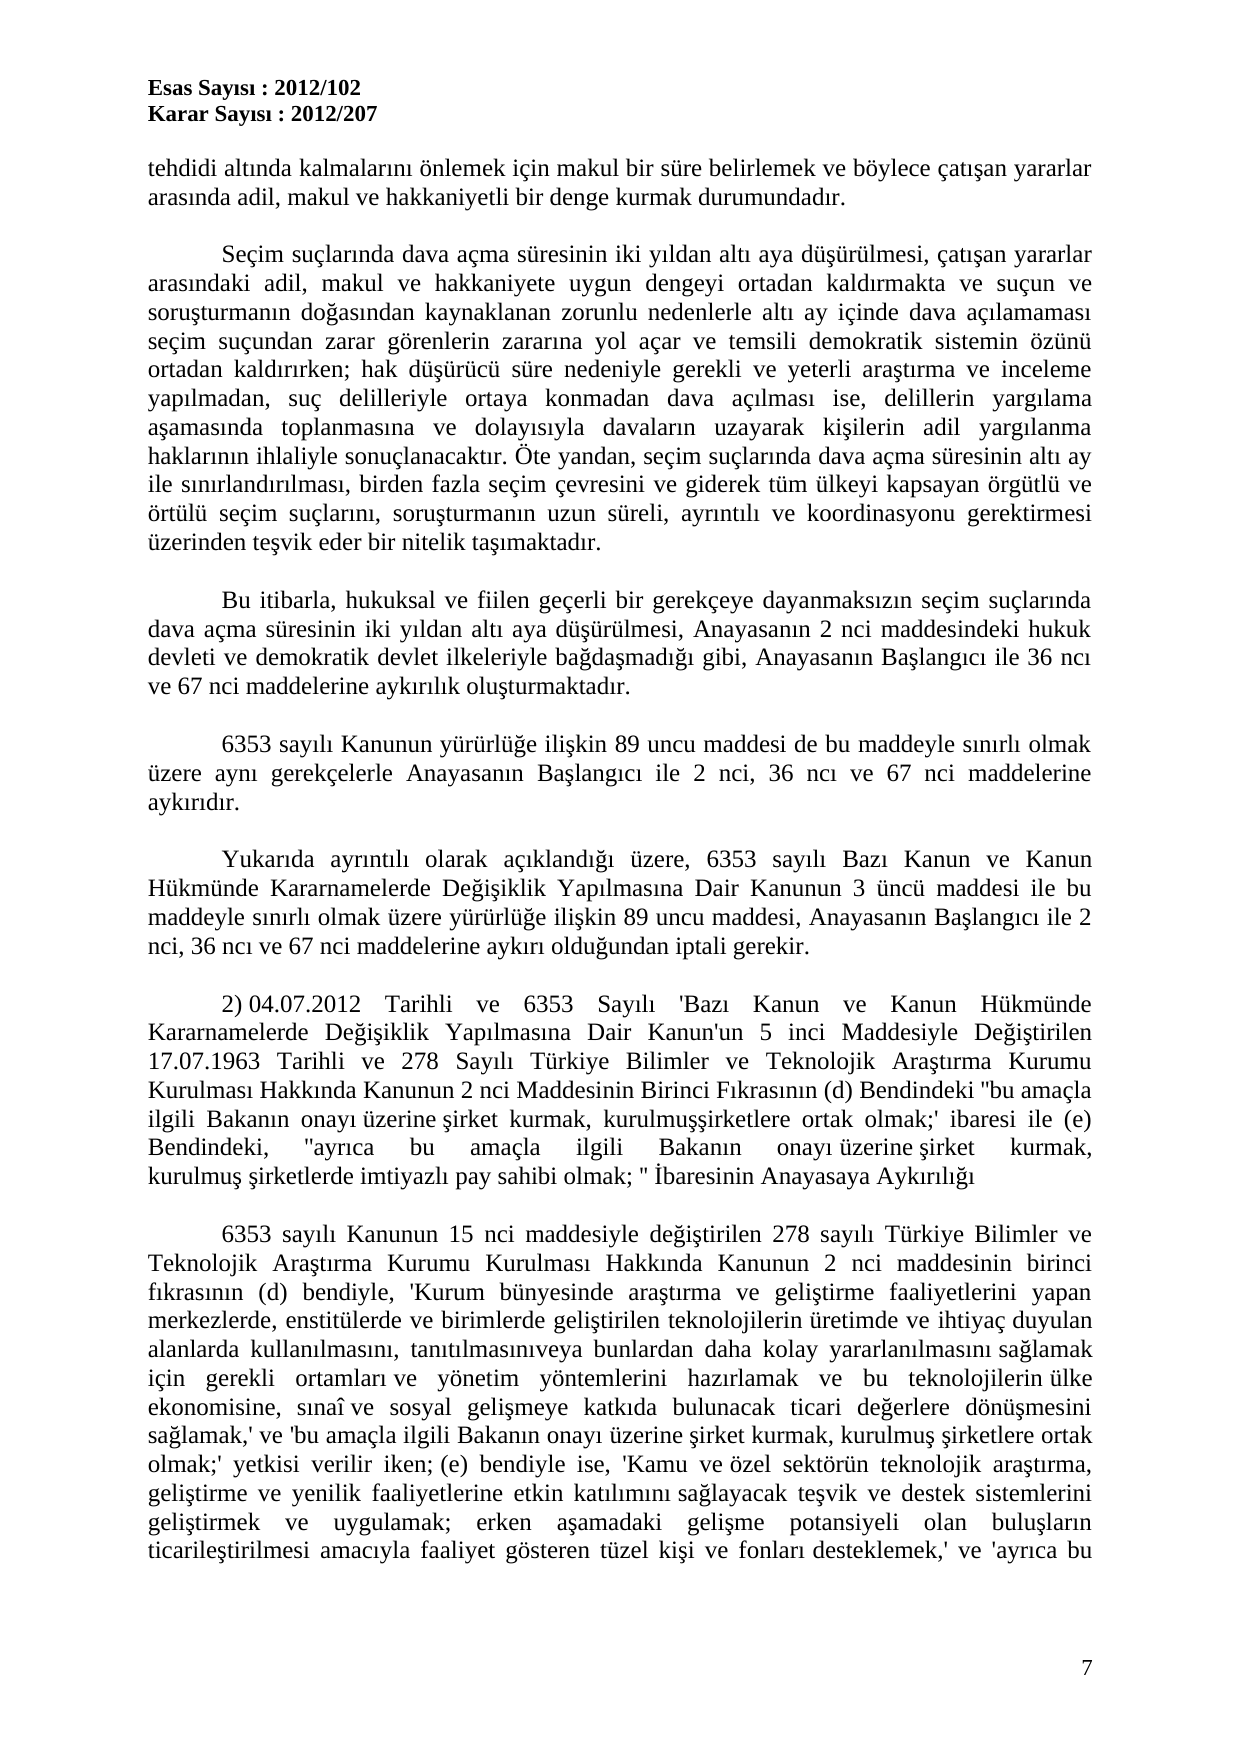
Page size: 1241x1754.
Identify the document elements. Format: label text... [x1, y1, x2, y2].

text 2) 04.07.2012 Tarihli ve 6353 Sayılı 'Bazı Kanun ve Kanun Hükmünde Kararnamelerde Değişiklik Yapılmasına Dair Kanun'un 5 inci Maddesiyle Değiştirilen 17.07.1963 Tarihli ve 278 Sayılı Türkiye Bilimler ve Teknolojik Araştırma Kurumu Kurulması Hakkında Kanunun 2 nci Maddesinin Birinci Fıkrasının (d) Bendindeki ''bu amaçla ilgili Bakanın onayı üzerine şirket kurmak, kurulmuşşirketlere ortak olmak;' ibaresi ile (e) Bendindeki, ''ayrıca bu amaçla ilgili Bakanın onayı üzerine şirket kurmak, kurulmuş şirketlerde imtiyazlı pay sahibi olmak; '' İbaresinin Anayasaya Aykırılığı [148, 989, 1093, 1190]
text Seçim suçlarında dava açma süresinin iki yıldan altı aya düşürülmesi, çatışan yararlar arasındaki adil, makul ve hakkaniyete uygun dengeyi ortadan kaldırmakta ve suçun ve soruşturmanın doğasından kaynaklanan zorunlu nedenlerle altı ay içinde dava açılamaması seçim suçundan zarar görenlerin zararına yol açar ve temsili demokratik sistemin özünü ortadan kaldırırken; hak düşürücü süre nedeniyle gerekli ve yeterli araştırma ve inceleme yapılmadan, suç delilleriyle ortaya konmadan dava açılması ise, delillerin yargılama aşamasında toplanmasına ve dolayısıyla davaların uzayarak kişilerin adil yargılanma haklarının ihlaliyle sonuçlanacaktır. Öte yandan, seçim suçlarında dava açma süresinin altı ay ile sınırlandırılması, birden fazla seçim çevresini ve giderek tüm ülkeyi kapsayan örgütlü ve örtülü seçim suçlarını, soruşturmanın uzun süreli, ayrıntılı ve koordinasyonu gerektirmesi üzerinden teşvik eder bir nitelik taşımaktadır. [148, 239, 1093, 556]
text Yukarıda ayrıntılı olarak açıklandığı üzere, 6353 sayılı Bazı Kanun ve Kanun Hükmünde Kararnamelerde Değişiklik Yapılmasına Dair Kanunun 3 üncü maddesi ile bu maddeyle sınırlı olmak üzere yürürlüğe ilişkin 89 uncu maddesi, Anayasanın Başlangıcı ile 2 nci, 36 ncı ve 67 nci maddelerine aykırı olduğundan iptali gerekir. [148, 844, 1093, 959]
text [148, 153, 1093, 210]
text Bu itibarla, hukuksal ve fiilen geçerli bir gerekçeye dayanmaksızın seçim suçlarında dava açma süresinin iki yıldan altı aya düşürülmesi, Anayasanın 2 nci maddesindeki hukuk devleti ve demokratik devlet ilkeleriyle bağdaşmadığı gibi, Anayasanın Başlangıcı ile 36 ncı ve 67 nci maddelerine aykırılık oluşturmaktadır. [148, 585, 1093, 700]
text 6353 sayılı Kanunun yürürlüğe ilişkin 89 uncu maddesi de bu maddeyle sınırlı olmak üzere aynı gerekçelerle Anayasanın Başlangıcı ile 2 nci, 36 ncı ve 67 nci maddelerine aykırıdır. [148, 729, 1093, 815]
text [148, 1219, 1093, 1564]
